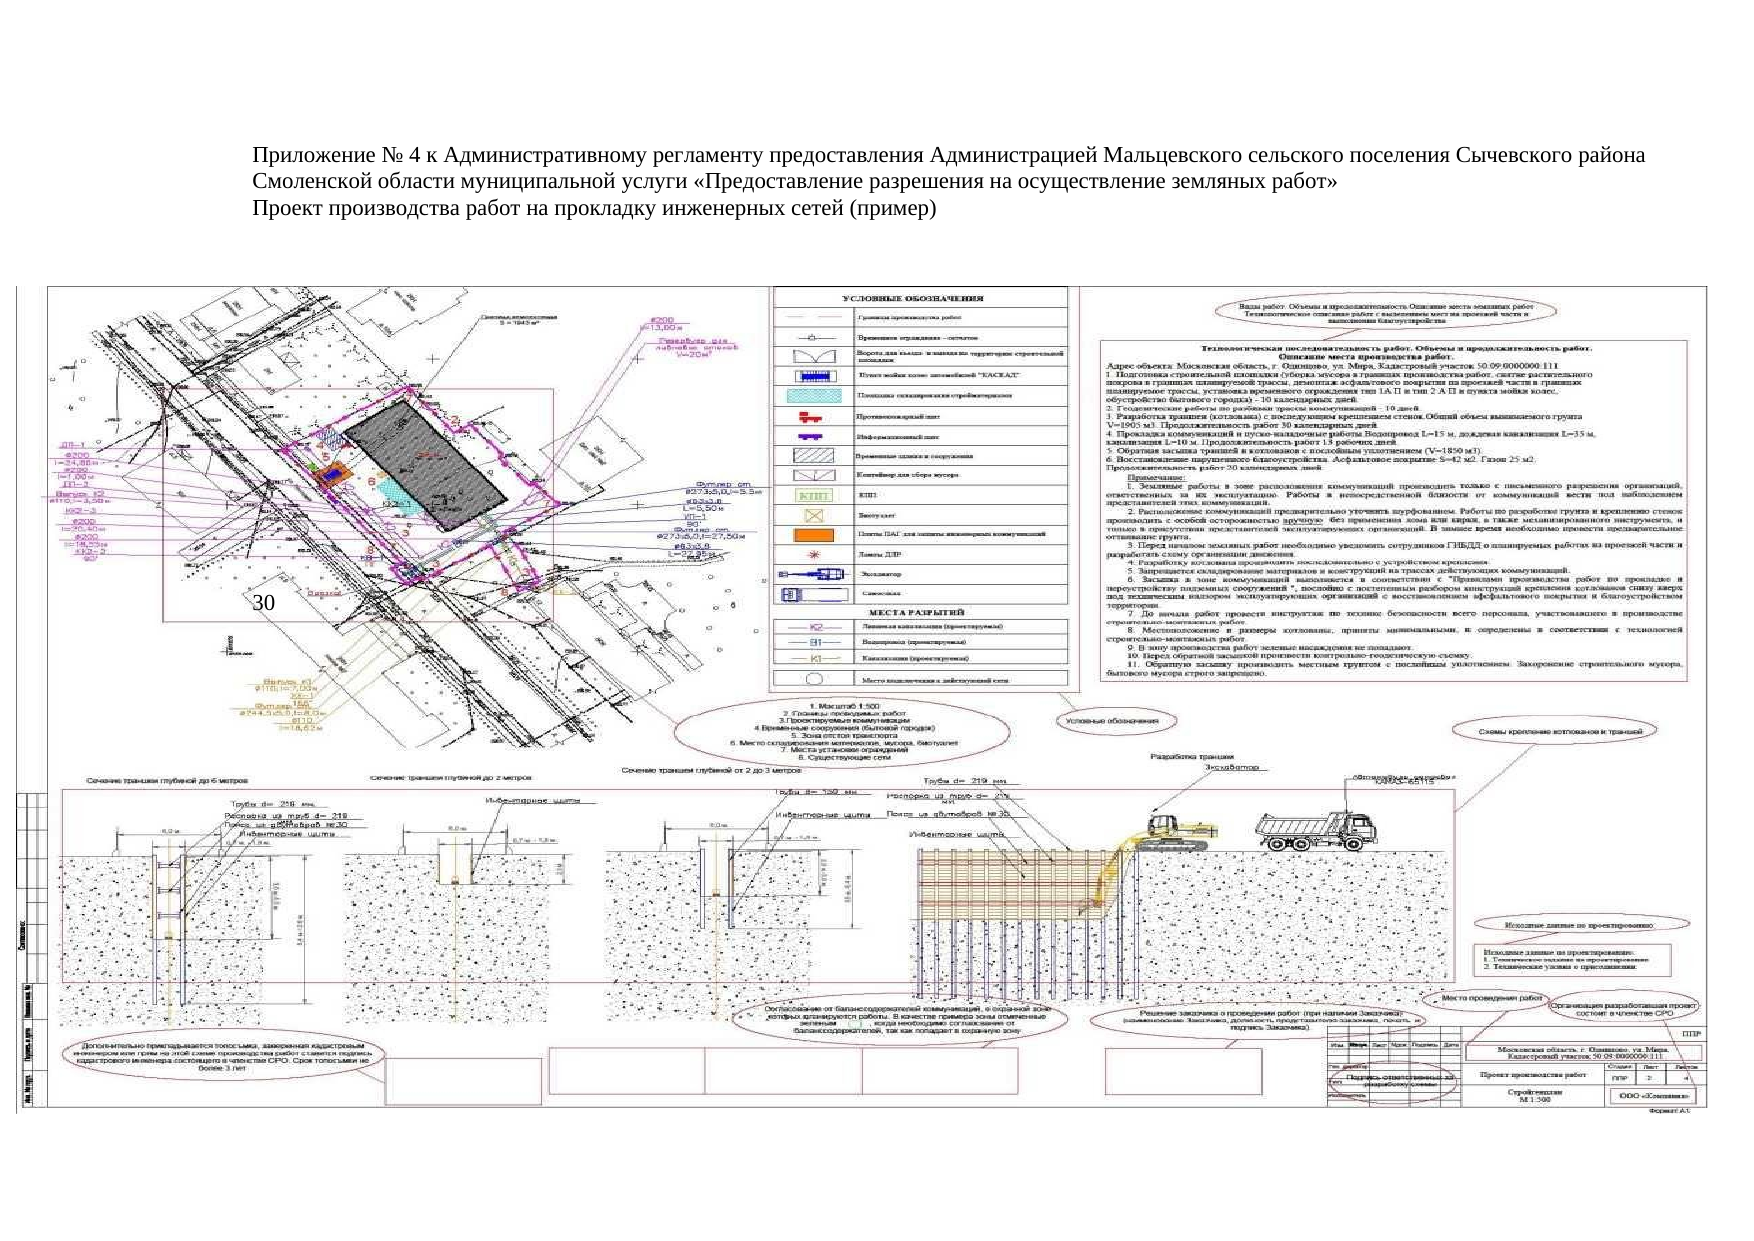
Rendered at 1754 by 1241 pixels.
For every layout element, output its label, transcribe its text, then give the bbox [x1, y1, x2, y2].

text Приложение № 4 к Административному регламенту предоставления Администрацией Мальцевского сельского поселения Сычевского района Смоленской области муниципальной услуги «Предоставление разрешения на осуществление земляных работ» [252, 141, 1654, 194]
text Проект производства работ на прокладку инженерных сетей (пример) [252, 194, 1654, 220]
picture [16, 286, 1708, 1114]
text 30 [252, 589, 1654, 615]
